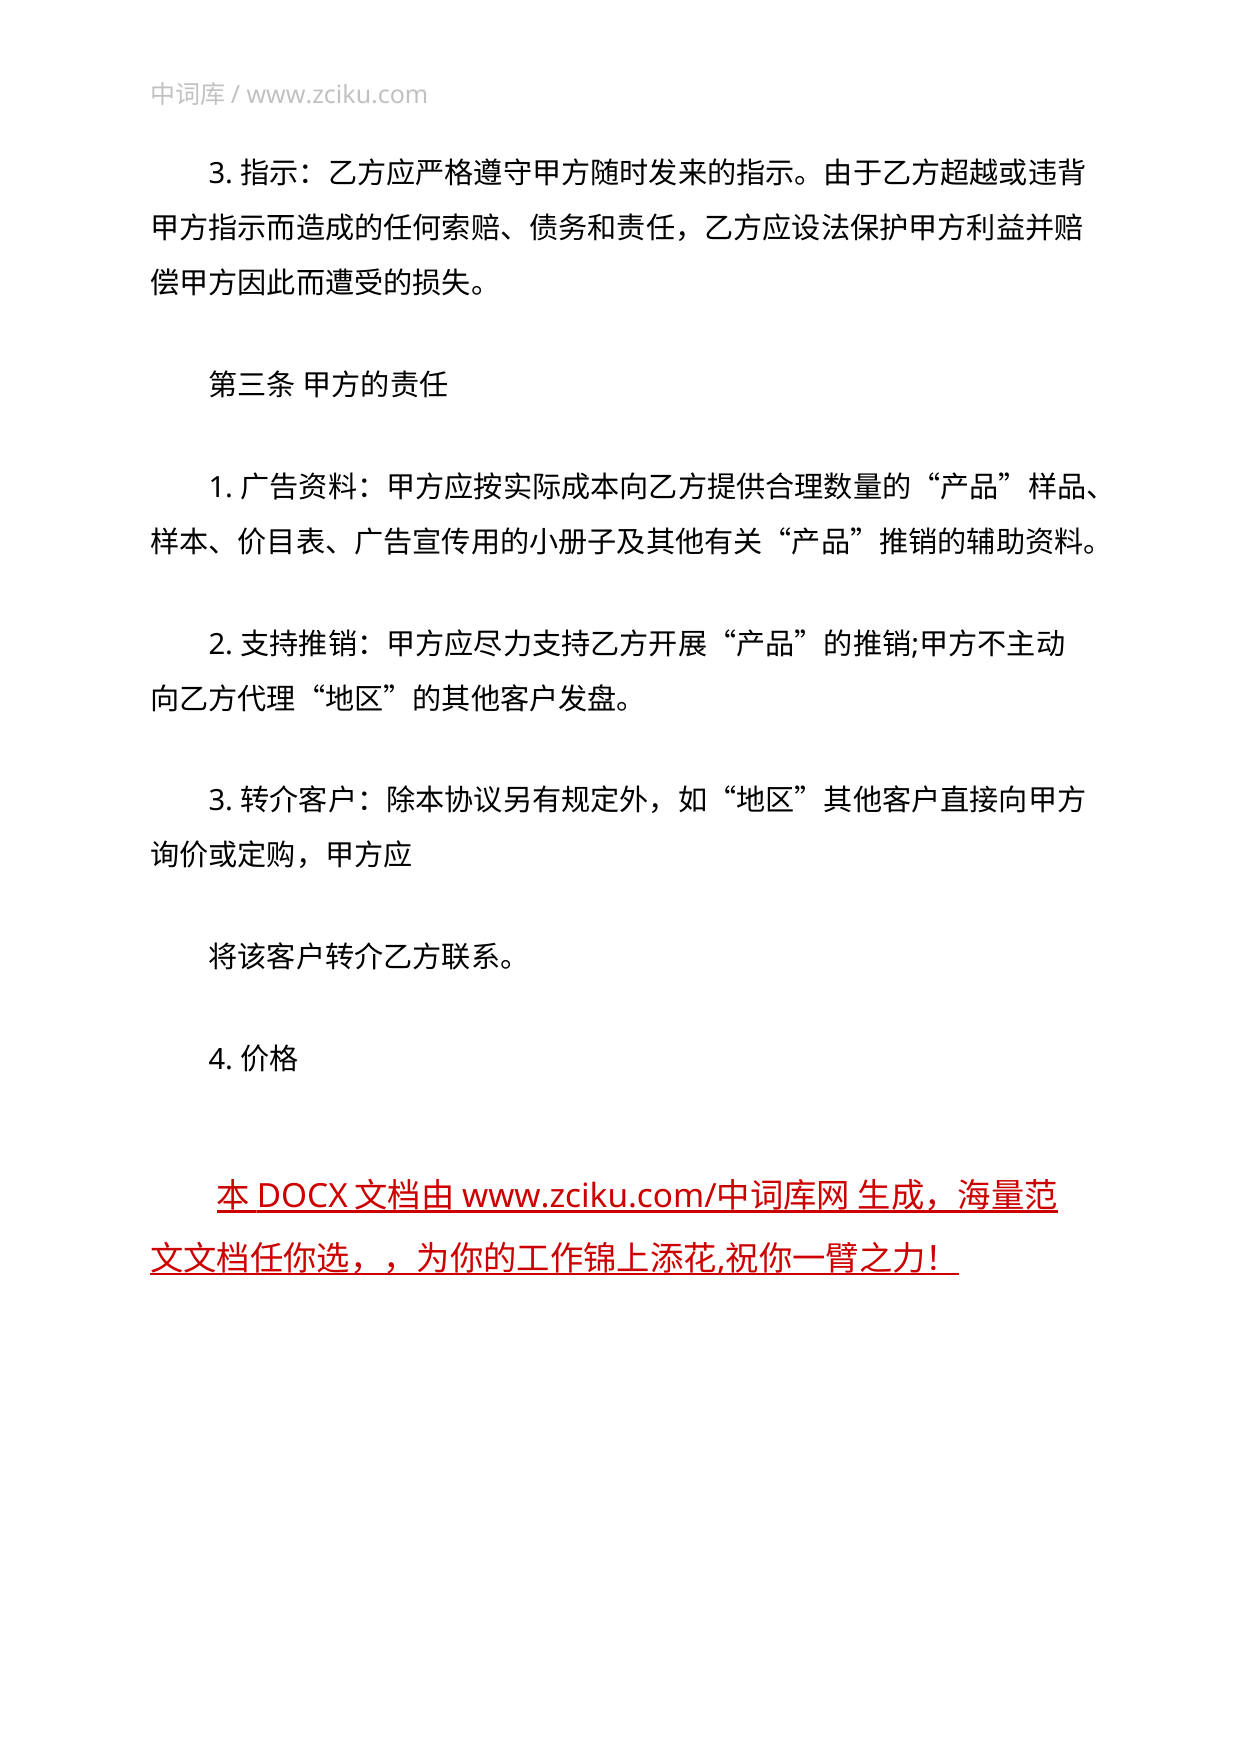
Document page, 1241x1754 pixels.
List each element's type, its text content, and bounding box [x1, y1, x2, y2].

text 3. 转介客户：除本协议另有规定外，如“地区”其他客户直接向甲方询价或定购，甲方应 [150, 777, 1090, 874]
text 4. 价格 [150, 1036, 1090, 1078]
text 本DOCX文档由 www.zciku.com/中词库网 生成，海量范文文档任你选，，为你的工作锦上添花,祝你一臂之力！ [150, 1169, 1090, 1280]
text 将该客户转介乙方联系。 [150, 934, 1090, 976]
text 3. 指示：乙方应严格遵守甲方随时发来的指示。由于乙方超越或违背甲方指示而造成的任何索赔、债务和责任，乙方应设法保护甲方利益并赔偿甲方因此而遭受的损失。 [150, 150, 1090, 302]
text 第三条 甲方的责任 [150, 362, 1090, 404]
text 2. 支持推销：甲方应尽力支持乙方开展“产品”的推销;甲方不主动向乙方代理“地区”的其他客户发盘。 [150, 620, 1090, 717]
text 1. 广告资料：甲方应按实际成本向乙方提供合理数量的“产品”样品、样本、价目表、广告宣传用的小册子及其他有关“产品”推销的辅助资料。 [150, 463, 1090, 561]
